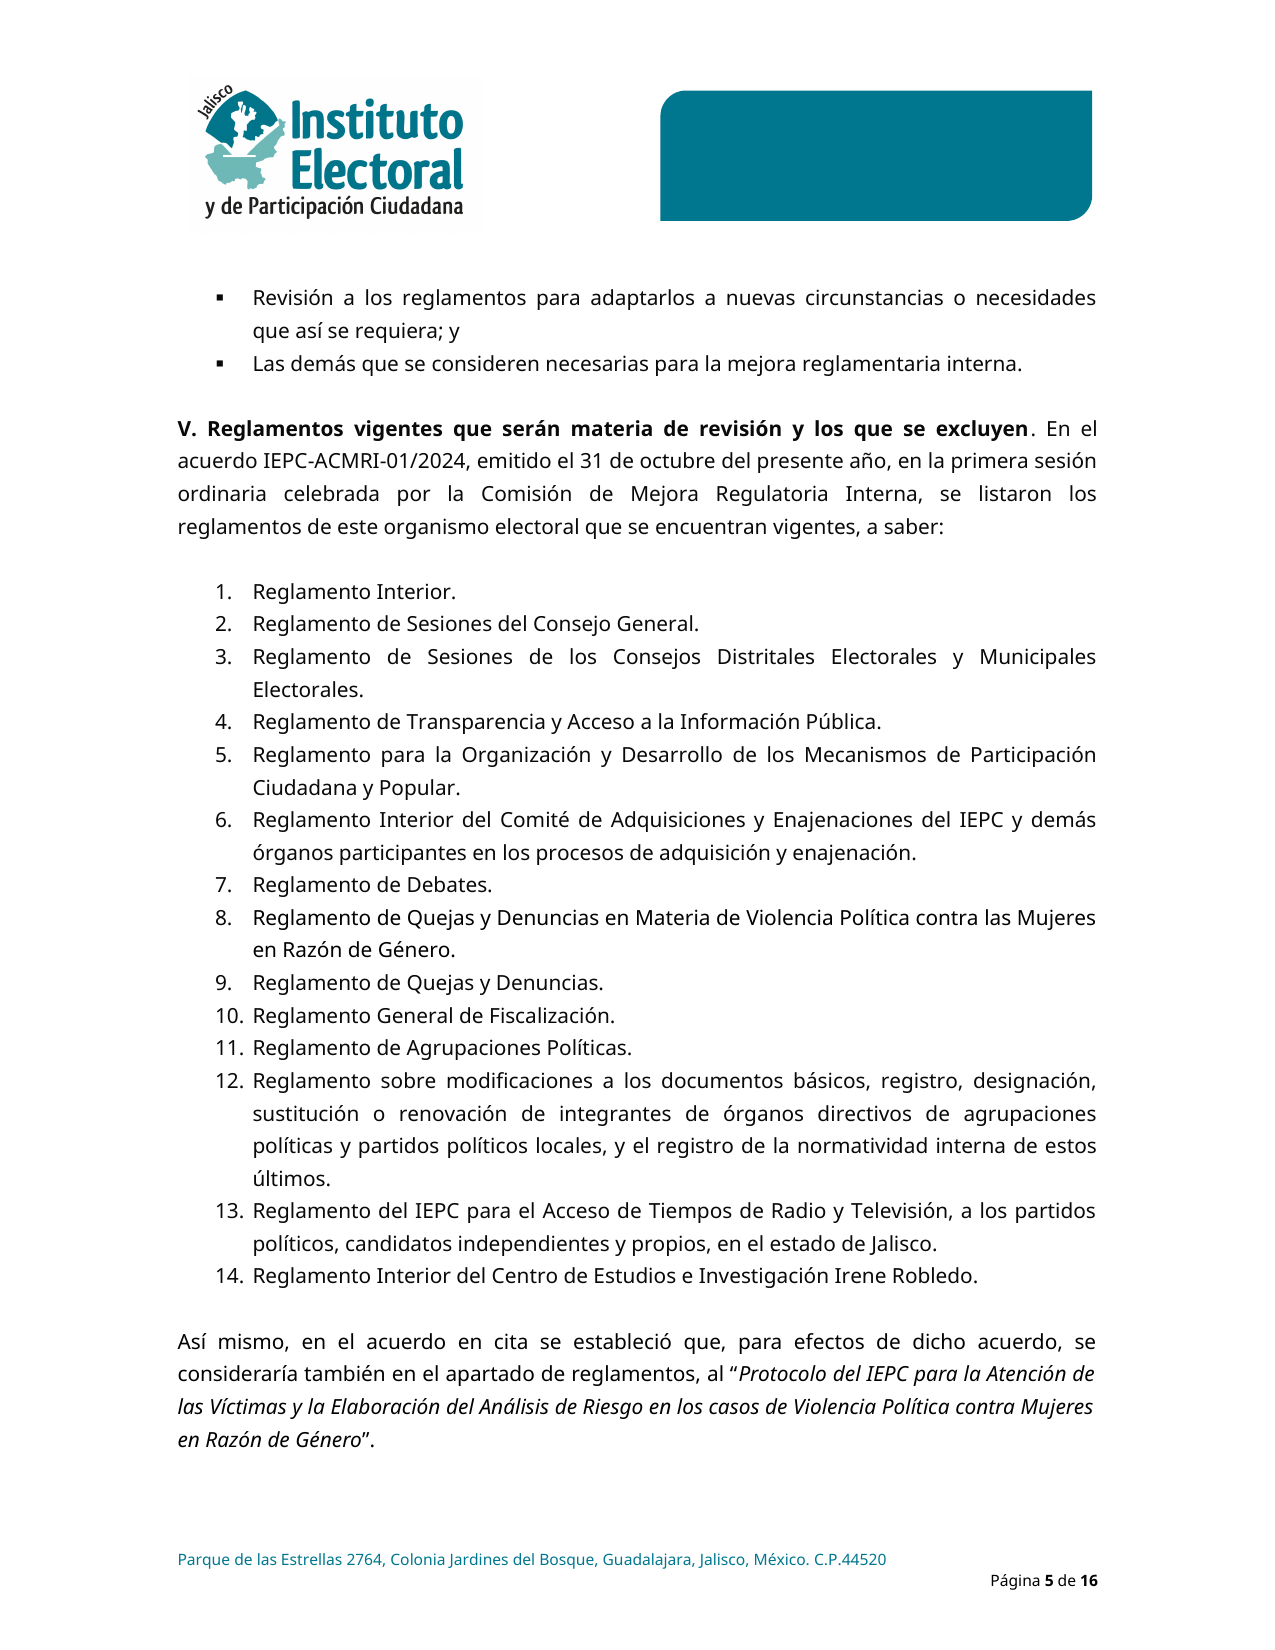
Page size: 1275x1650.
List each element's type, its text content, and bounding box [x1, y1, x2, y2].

list Reglamento de Quejas y Denuncias en Materia de Violencia Política contra las Mujeres en Razón de Género. [215, 903, 1098, 964]
list Reglamento de Quejas y Denuncias. [215, 968, 1098, 997]
list Reglamento Interior del Comité de Adquisiciones y Enajenaciones del IEPC y demás órganos participantes en los procesos de adquisición y enajenación. [215, 805, 1098, 866]
list Reglamento General de Fiscalización. [215, 1001, 1098, 1029]
list Las demás que se consideren necesarias para la mejora reglamentaria interna. [215, 349, 1098, 377]
text Así mismo, en el acuerdo en cita se estableció que, para efectos de dicho acuerdo, se consideraría también en el apartado de reglamentos, al “Protocolo del IEPC para la Atención de las Víctimas y la Elaboración del Análisis de Riesgo en los casos de Violencia Política contra Mujeres en Razón de Género”. [177, 1327, 1098, 1453]
list Reglamento de Sesiones del Consejo General. [215, 609, 1098, 638]
list Reglamento de Agrupaciones Políticas. [215, 1033, 1098, 1062]
list Reglamento del IEPC para el Acceso de Tiempos de Radio y Televisión, a los partidos políticos, candidatos independientes y propios, en el estado de Jalisco. [215, 1196, 1098, 1257]
list Reglamento Interior del Centro de Estudios e Investigación Irene Robledo. [215, 1262, 1098, 1290]
list Reglamento de Sesiones de los Consejos Distritales Electorales y Municipales Electorales. [215, 642, 1098, 703]
list Reglamento sobre modificaciones a los documentos básicos, registro, designación, sustitución o renovación de integrantes de órganos directivos de agrupaciones políticas y partidos políticos locales, y el registro de la normatividad interna de estos últimos. [215, 1066, 1098, 1192]
picture [188, 75, 484, 234]
list Reglamento de Debates. [215, 870, 1098, 899]
text V. Reglamentos vigentes que serán materia de revisión y los que se excluyen. En el acuerdo IEPC-ACMRI-01/2024, emitido el 31 de octubre del presente año, en la primera sesión ordinaria celebrada por la Comisión de Mejora Regulatoria Interna, se listaron los reglamentos de este organismo electoral que se encuentran vigentes, a saber: [177, 414, 1098, 540]
list Reglamento Interior. [215, 577, 1098, 605]
list Revisión a los reglamentos para adaptarlos a nuevas circunstancias o necesidades que así se requiera; y [215, 283, 1098, 344]
list Reglamento de Transparencia y Acceso a la Información Pública. [215, 707, 1098, 736]
list Reglamento para la Organización y Desarrollo de los Mecanismos de Participación Ciudadana y Popular. [215, 740, 1098, 801]
